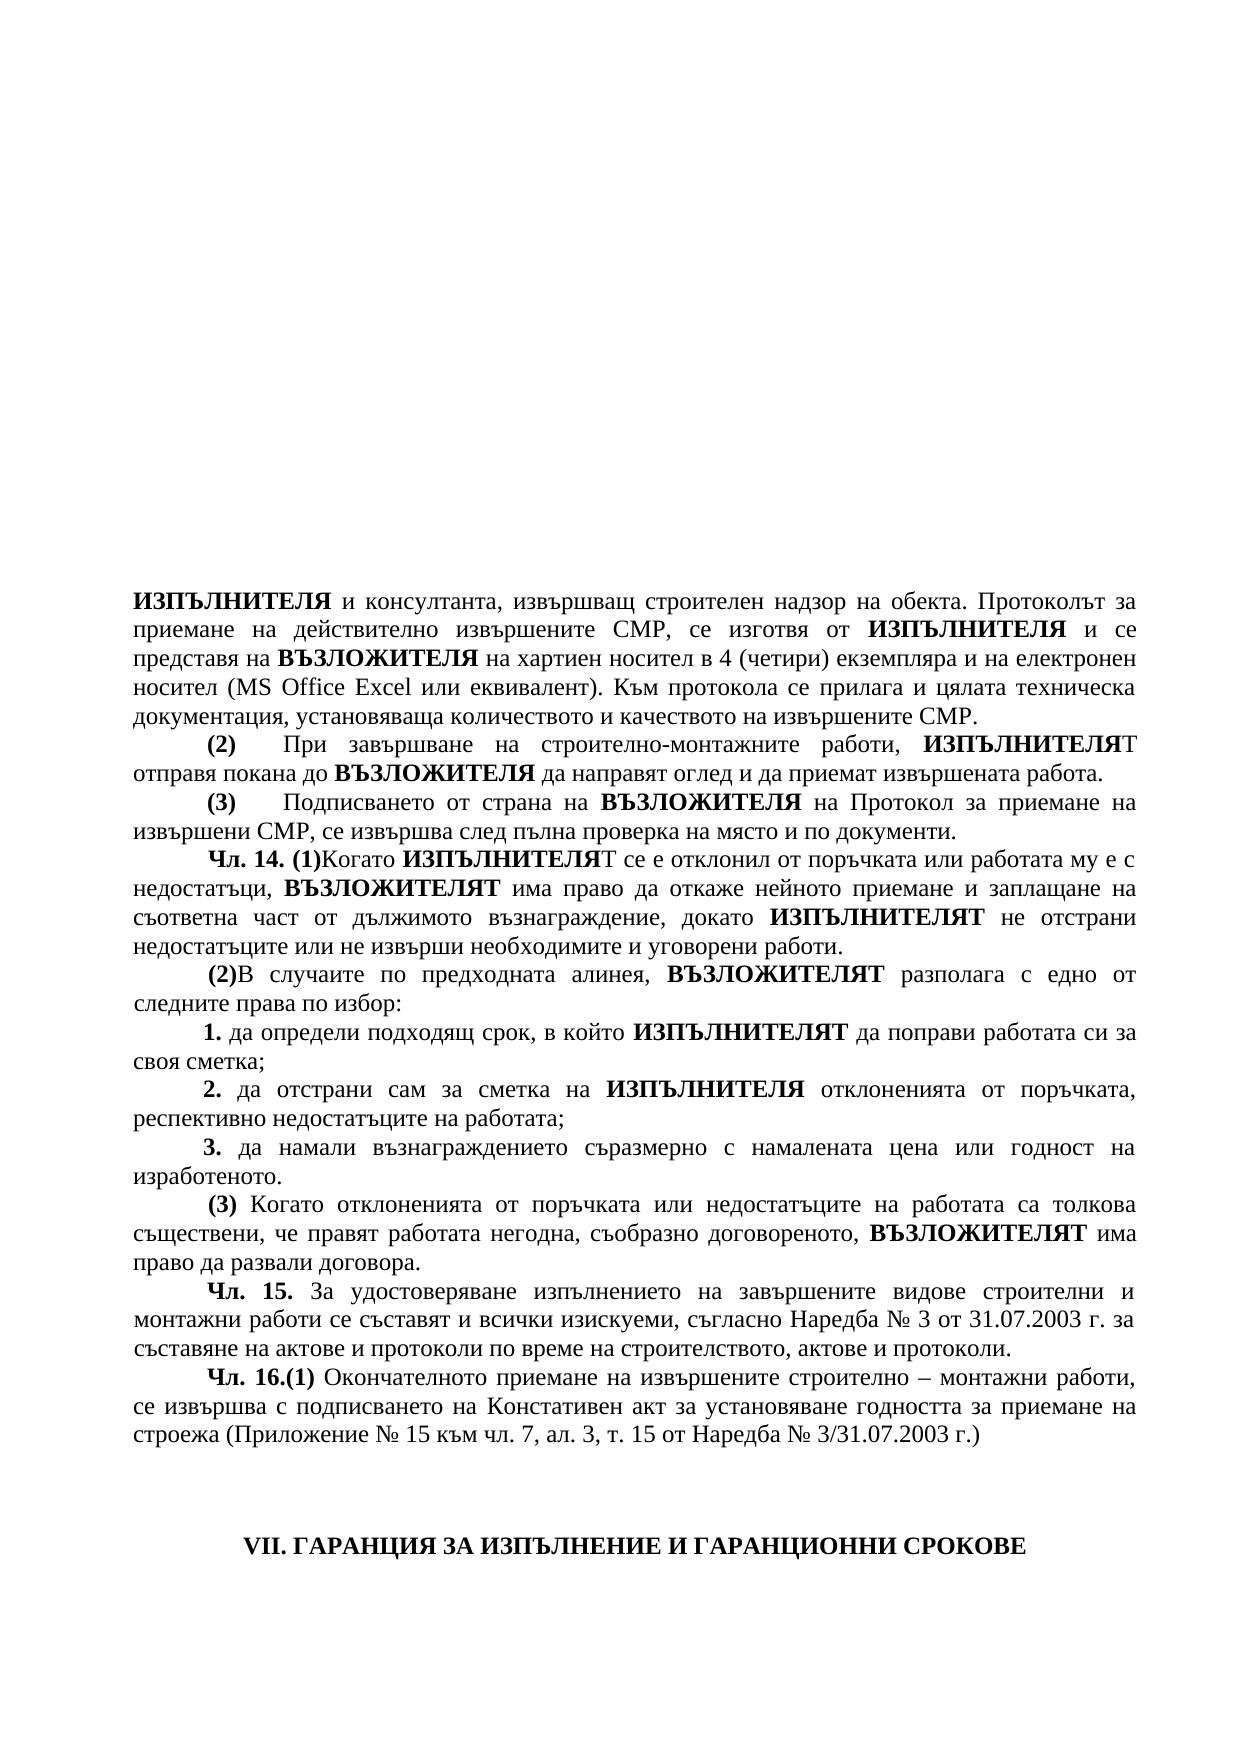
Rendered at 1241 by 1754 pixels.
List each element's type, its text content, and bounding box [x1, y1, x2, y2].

text VІІ. ГАРАНЦИЯ ЗА ИЗПЪЛНЕНИЕ И ГАРАНЦИОННИ СРОКОВЕ [133, 1531, 1137, 1559]
text (3) Когато отклоненията от поръчката или недостатъците на работата са толкова съществени, че правят работата негодна, съобразно договореното, ВЪЗЛОЖИТЕЛЯТ има право да развали договора. [133, 1189, 1137, 1276]
list При завършване на строително-монтажните работи, ИЗПЪЛНИТЕЛЯТ отправя покана до ВЪЗЛОЖИТЕЛЯ да направят оглед и да приемат извършената работа. [133, 729, 1137, 787]
text Чл. 13. (1) В процеса на изпълнение на строително-монтажните работи, установяването на подлежащите на разплащане СМР се извършва периодично с подписване на Протокол за приемане на извършени СМР, подписан от ВЪЗЛОЖИТЕЛЯ, ИЗПЪЛНИТЕЛЯ и консултанта, извършващ строителен надзор на обекта. Протоколът за приемане на действително извършените СМР, се изготвя от ИЗПЪЛНИТЕЛЯ и се представя на ВЪЗЛОЖИТЕЛЯ на хартиен носител в 4 (четири) екземпляра и на електронен носител (MS Office Excel или еквивалент). Към протокола се прилага и цялата техническа документация, установяваща количеството и качеството на извършените СМР. [133, 586, 1137, 729]
text 2. да отстрани сам за сметка на ИЗПЪЛНИТЕЛЯ отклоненията от поръчката, респективно недостатъците на работата; [133, 1074, 1136, 1132]
text Чл. 15. За удостоверяване изпълнението на завършените видове строителни и монтажни работи се съставят и всички изискуеми, съгласно Наредба № 3 от 31.07.2003 г. за съставяне на актове и протоколи по време на строителството, актове и протоколи. [133, 1276, 1136, 1362]
text (2)В случаите по предходната алинея, ВЪЗЛОЖИТЕЛЯТ разполага с едно от следните права по избор: [133, 959, 1136, 1017]
list Подписването от страна на ВЪЗЛОЖИТЕЛЯ на Протокол за приемане на извършени СМР, се извършва след пълна проверка на място и по документи. [133, 787, 1137, 844]
text 1. да определи подходящ срок, в който ИЗПЪЛНИТЕЛЯТ да поправи работата си за своя сметка; [133, 1017, 1137, 1074]
text Чл. 16.(1) Окончателното приемане на извършените строително – монтажни работи, се извършва с подписването на Констативен акт за установяване годността за приемане на строежа (Приложение № 15 към чл. 7, ал. 3, т. 15 от Наредба № 3/31.07.2003 г.) [133, 1362, 1137, 1448]
text Чл. 14. (1)Когато ИЗПЪЛНИТЕЛЯТ се е отклонил от поръчката или работата му е с недостатъци, ВЪЗЛОЖИТЕЛЯТ има право да откаже нейното приемане и заплащане на съответна част от дължимото възнаграждение, докато ИЗПЪЛНИТЕЛЯТ не отстрани недостатъците или не извърши необходимите и уговорени работи. [133, 844, 1136, 959]
text 3. да намали възнаграждението съразмерно с намалената цена или годност на изработеното. [133, 1132, 1137, 1189]
